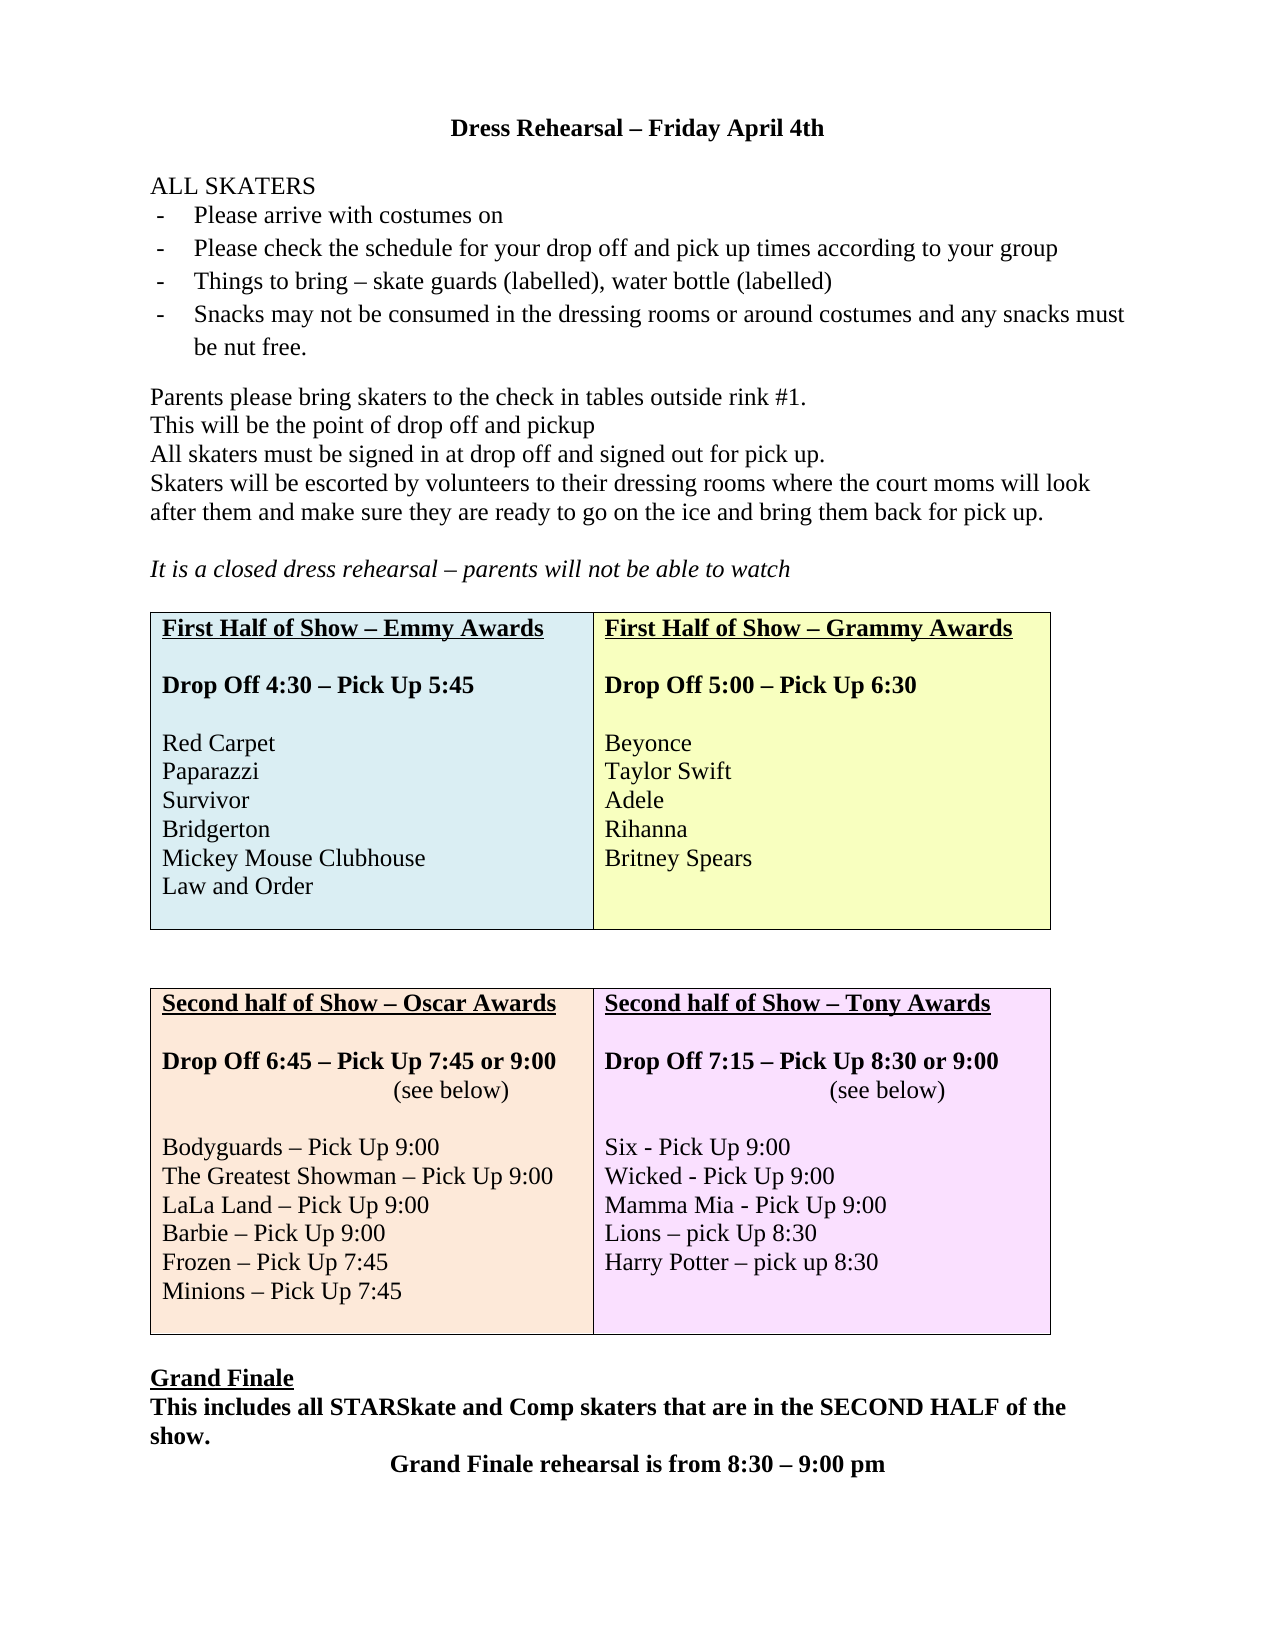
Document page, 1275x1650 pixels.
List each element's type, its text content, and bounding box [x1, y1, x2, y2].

table_header First Half of Show – Grammy Awards Drop Off 5:00 – Pick Up 6:30 Beyonce Taylor Swift Adele Rihanna Britney Spears [594, 613, 1050, 929]
text ALL SKATERS [150, 171, 1125, 200]
text This includes all STARSkate and Comp skaters that are in the SECOND HALF of the show. [150, 1392, 1125, 1449]
text Grand Finale rehearsal is from 8:30 – 9:00 pm [150, 1449, 1125, 1478]
text Skaters will be escorted by volunteers to their dressing rooms where the court moms will look after them and make sure they are ready to go on the ice and bring them back for pick up. [150, 468, 1125, 525]
list Snacks may not be consumed in the dressing rooms or around costumes and any snacks must be nut free. [156, 299, 1125, 361]
text Dress Rehearsal – Friday April 4th [150, 113, 1125, 142]
table_header First Half of Show – Emmy Awards Drop Off 4:30 – Pick Up 5:45 Red Carpet Paparazzi Survivor Bridgerton Mickey Mouse Clubhouse Law and Order [151, 613, 593, 929]
text Grand Finale [150, 1363, 1125, 1392]
list Things to bring – skate guards (labelled), water bottle (labelled) [156, 266, 1125, 294]
text All skaters must be signed in at drop off and signed out for pick up. [150, 439, 1125, 468]
text It is a closed dress rehearsal – parents will not be able to watch [150, 554, 1125, 583]
table_header Second half of Show – Tony Awards Drop Off 7:15 – Pick Up 8:30 or 9:00 (see below) Six - Pick Up 9:00 Wicked - Pick Up 9:00 Mamma Mia - Pick Up 9:00 Lions – pick Up 8:30 Harry Potter – pick up 8:30 [594, 989, 1050, 1333]
table_header Second half of Show – Oscar Awards Drop Off 6:45 – Pick Up 7:45 or 9:00 (see below) Bodyguards – Pick Up 9:00 The Greatest Showman – Pick Up 9:00 LaLa Land – Pick Up 9:00 Barbie – Pick Up 9:00 Frozen – Pick Up 7:45 Minions – Pick Up 7:45 [151, 989, 593, 1333]
list Please check the schedule for your drop off and pick up times according to your group [156, 233, 1125, 262]
text Parents please bring skaters to the check in tables outside rink #1. [150, 382, 1125, 410]
list Please arrive with costumes on [156, 200, 1125, 228]
text This will be the point of drop off and pickup [150, 410, 1125, 439]
